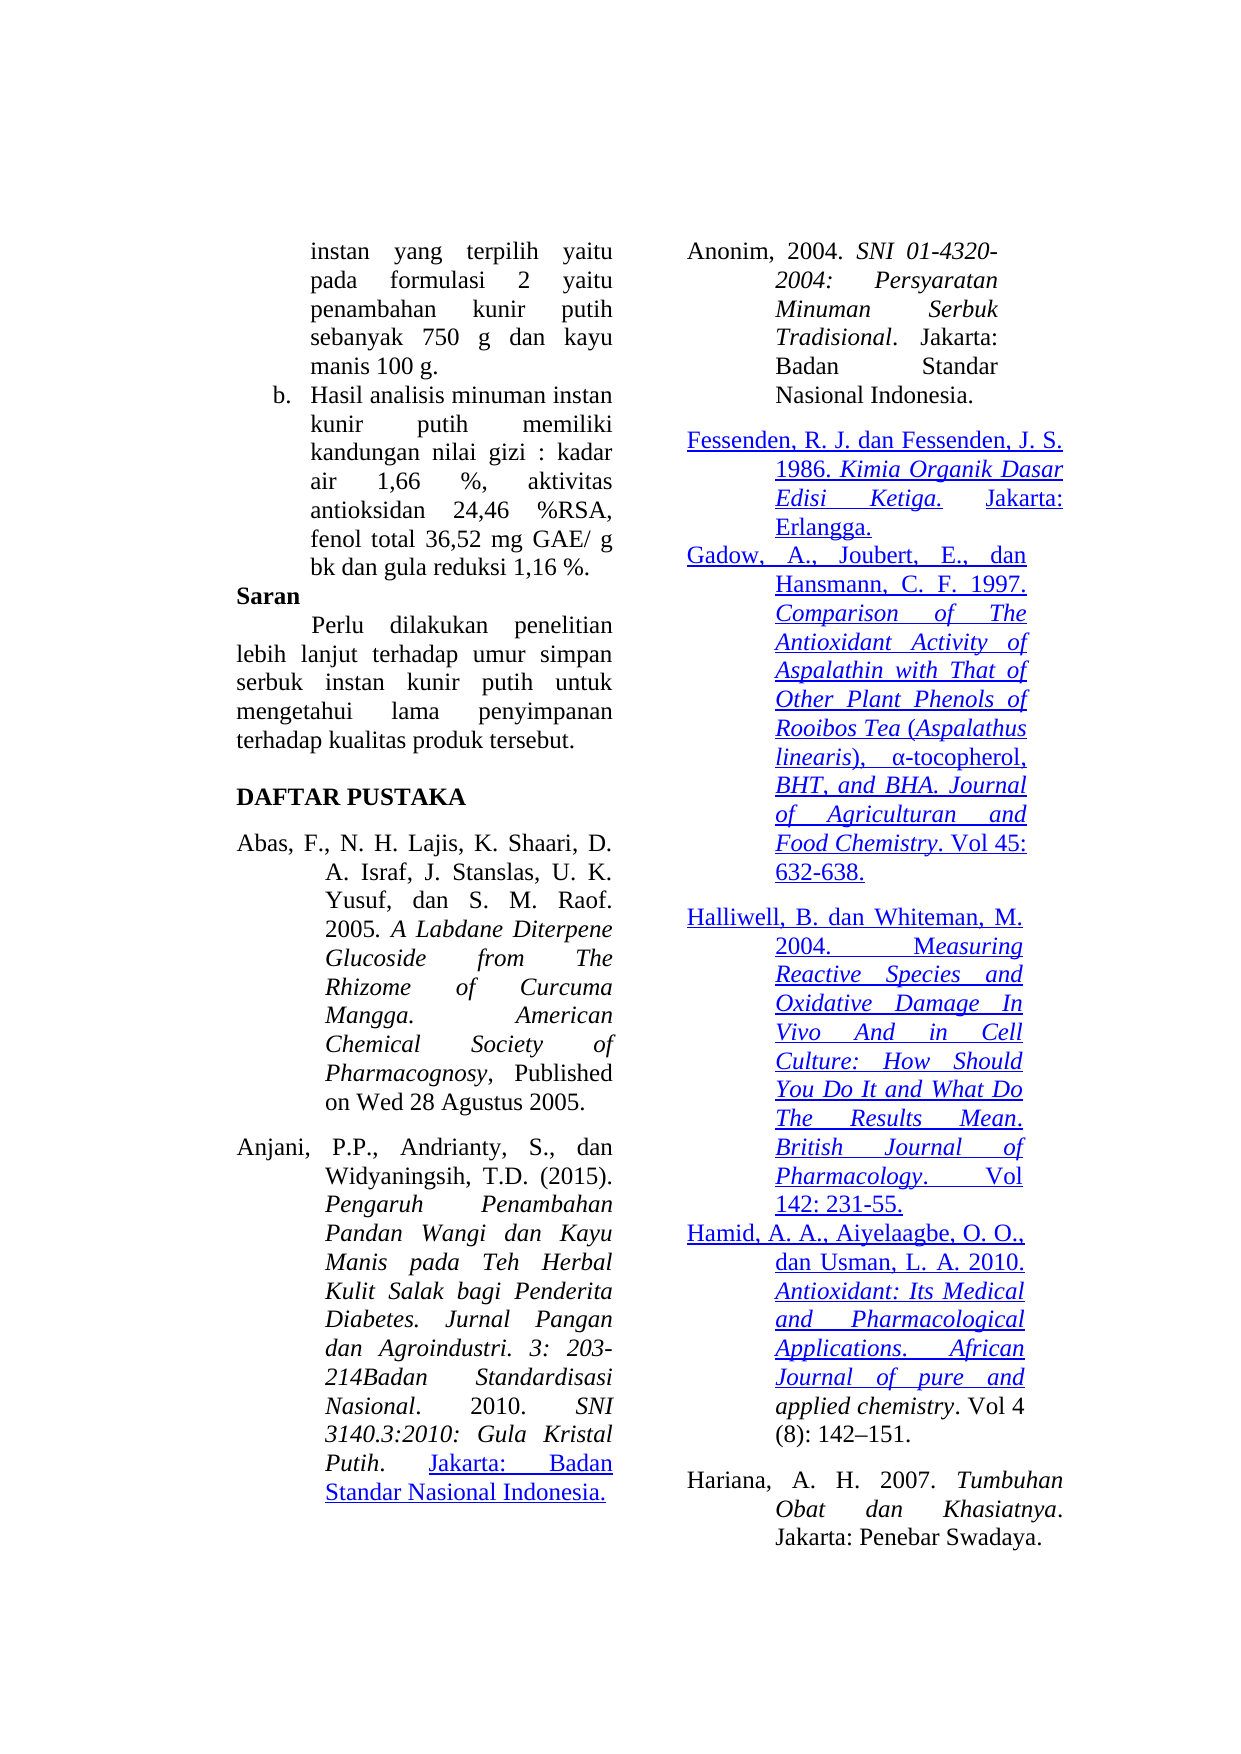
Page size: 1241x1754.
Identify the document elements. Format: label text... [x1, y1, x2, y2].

text Anonim, 2004. SNI 01-4320-2004: Persyaratan Minuman Serbuk Tradisional. Jakarta: Badan Standar Nasional Indonesia. [687, 236, 998, 409]
text Fessenden, R. J. dan Fessenden, J. S. 1986. Kimia Organik Dasar Edisi Ketiga. Jakarta: Erlangga. [687, 425, 1063, 450]
list Perlu dilakukan penelitian lebih lanjut terhadap umur simpan serbuk instan kunir putih untuk mengetahui lama penyimpanan terhadap kualitas produk tersebut. [236, 610, 613, 754]
text Hariana, A. H. 2007. Tumbuhan Obat dan Khasiatnya. Jakarta: Penebar Swadaya. [687, 1465, 1063, 1551]
text Abas, F., N. H. Lajis, K. Shaari, D. A. Israf, J. Stanslas, U. K. Yusuf, dan S. M. Raof. 2005. A Labdane Diterpene Glucoside from The Rhizome of Curcuma Mangga. American Chemical Society of Pharmacognosy, Published on Wed 28 Agustus 2005. [236, 828, 613, 1115]
text Halliwell, B. dan Whiteman, M. 2004. Measuring Reactive Species and Oxidative Damage In Vivo And in Cell Culture: How Should You Do It and What Do The Results Mean. British Journal of Pharmacology. Vol 142: 231-55. [687, 928, 1023, 1218]
list Saran [236, 581, 613, 610]
text Anjani, P.P., Andrianty, S., dan Widyaningsih, T.D. (2015). Pengaruh Penambahan Pandan Wangi dan Kayu Manis pada Teh Herbal Kulit Salak bagi Penderita Diabetes. Jurnal Pangan dan Agroindustri. 3: 203-214Badan Standardisasi Nasional. 2010. SNI 3140.3:2010: Gula Kristal Putih. Jakarta: Badan Standar Nasional Indonesia. [236, 1132, 613, 1506]
text Fessenden, R. J. dan Fessenden, J. S. 1986. Kimia Organik Dasar Edisi Ketiga. Jakarta: Erlangga. [687, 452, 1063, 540]
list DAFTAR PUSTAKA [236, 782, 613, 811]
text Hamid, A. A., Aiyelaagbe, O. O., dan Usman, L. A. 2010. Antioxidant: Its Medical and Pharmacological Applications. African Journal of pure and applied chemistry. Vol 4 (8): 142–151. [687, 1245, 1024, 1448]
list Hasil analisis minuman instan kunir putih memiliki kandungan nilai gizi : kadar air 1,66 %, aktivitas antioksidan 24,46 %RSA, fenol total 36,52 mg GAE/ g bk dan gula reduksi 1,16 %. [291, 380, 613, 581]
text Gadow, A., Joubert, E., dan Hansmann, C. F. 1997. Comparison of The Antioxidant Activity of Aspalathin with That of Other Plant Phenols of Rooibos Tea (Aspalathus linearis), α-tocopherol, BHT, and BHA. Journal of Agriculturan and Food Chemistry. Vol 45: 632-638. [687, 567, 1027, 885]
